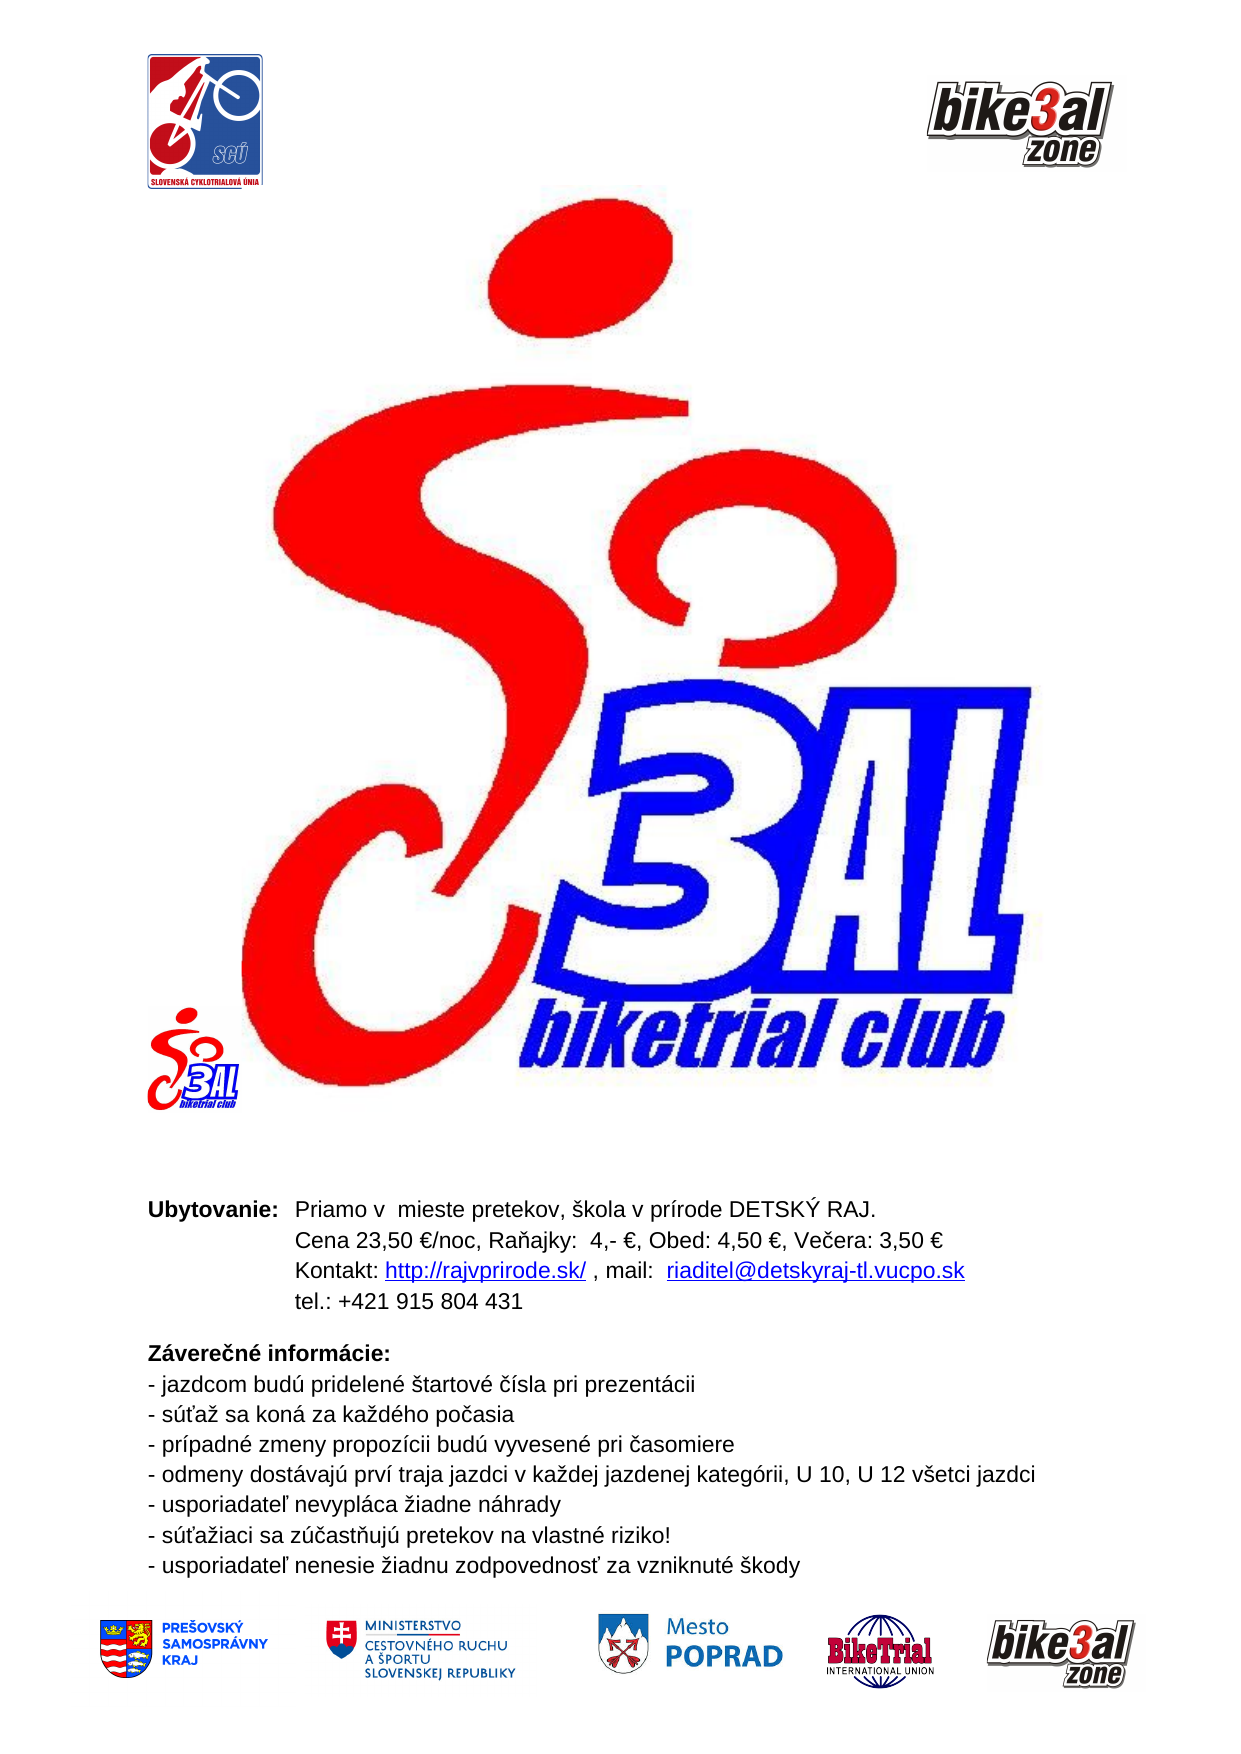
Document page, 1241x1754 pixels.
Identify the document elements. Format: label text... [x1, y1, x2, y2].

picture [147, 54, 1058, 1113]
text Záverečné informácie: - jazdcom budú pridelené štartové čísla pri prezentácii - súťaž sa koná za každého počasia - prípadné zmeny propozícii budú vyvesené pri časomiere - odmeny dostávajú prví traja jazdci v každej jazdenej kategórii, U 10, U 12 všetci jazdci - usporiadateľ nevypláca žiadne náhrady - súťažiaci sa zúčastňujú pretekov na vlastné riziko! - usporiadateľ nenesie žiadnu zodpovednosť za vzniknuté škody - protesty podáva pretekár, alebo zákonný zástupca pretekára písomne do rúk riaditeľa súťaže do 15 minút po dojazdení posledného jazdca v kategórií, na jeden predmet sporu: vklad na protest: 50€ - zvláštne upozornenie: usporiadateľ si vyhradzuje právo zmeny časového harmonogramu v prípade zlého počasia, nízkej účasti, atď. - pre zahraničných jazdcov bez licencie doporučujeme vybaviť si európsky zdravotný preukaz alebo poistenie liečebných nákladov pre SR na daný deň pretekov - bicykle musia zodpovedať športovým poriadkom biketrialu [148, 1340, 1093, 1578]
picture [926, 75, 1127, 172]
picture [305, 1604, 537, 1697]
picture [821, 1612, 939, 1692]
picture [986, 1614, 1146, 1692]
text Ubytovanie: Priamo v mieste pretekov, škola v prírode DETSKÝ RAJ. Cena 23,50 €/noc, Raňajky: 4,- €, Obed: 4,50 €, Večera: 3,50 € Kontakt: http://rajvprirode.sk/ , mail: riaditel@detskyraj-tl.vucpo.sk tel.: +421 915 804 431 [148, 1196, 1093, 1315]
picture [71, 1591, 297, 1707]
picture [580, 1605, 787, 1678]
